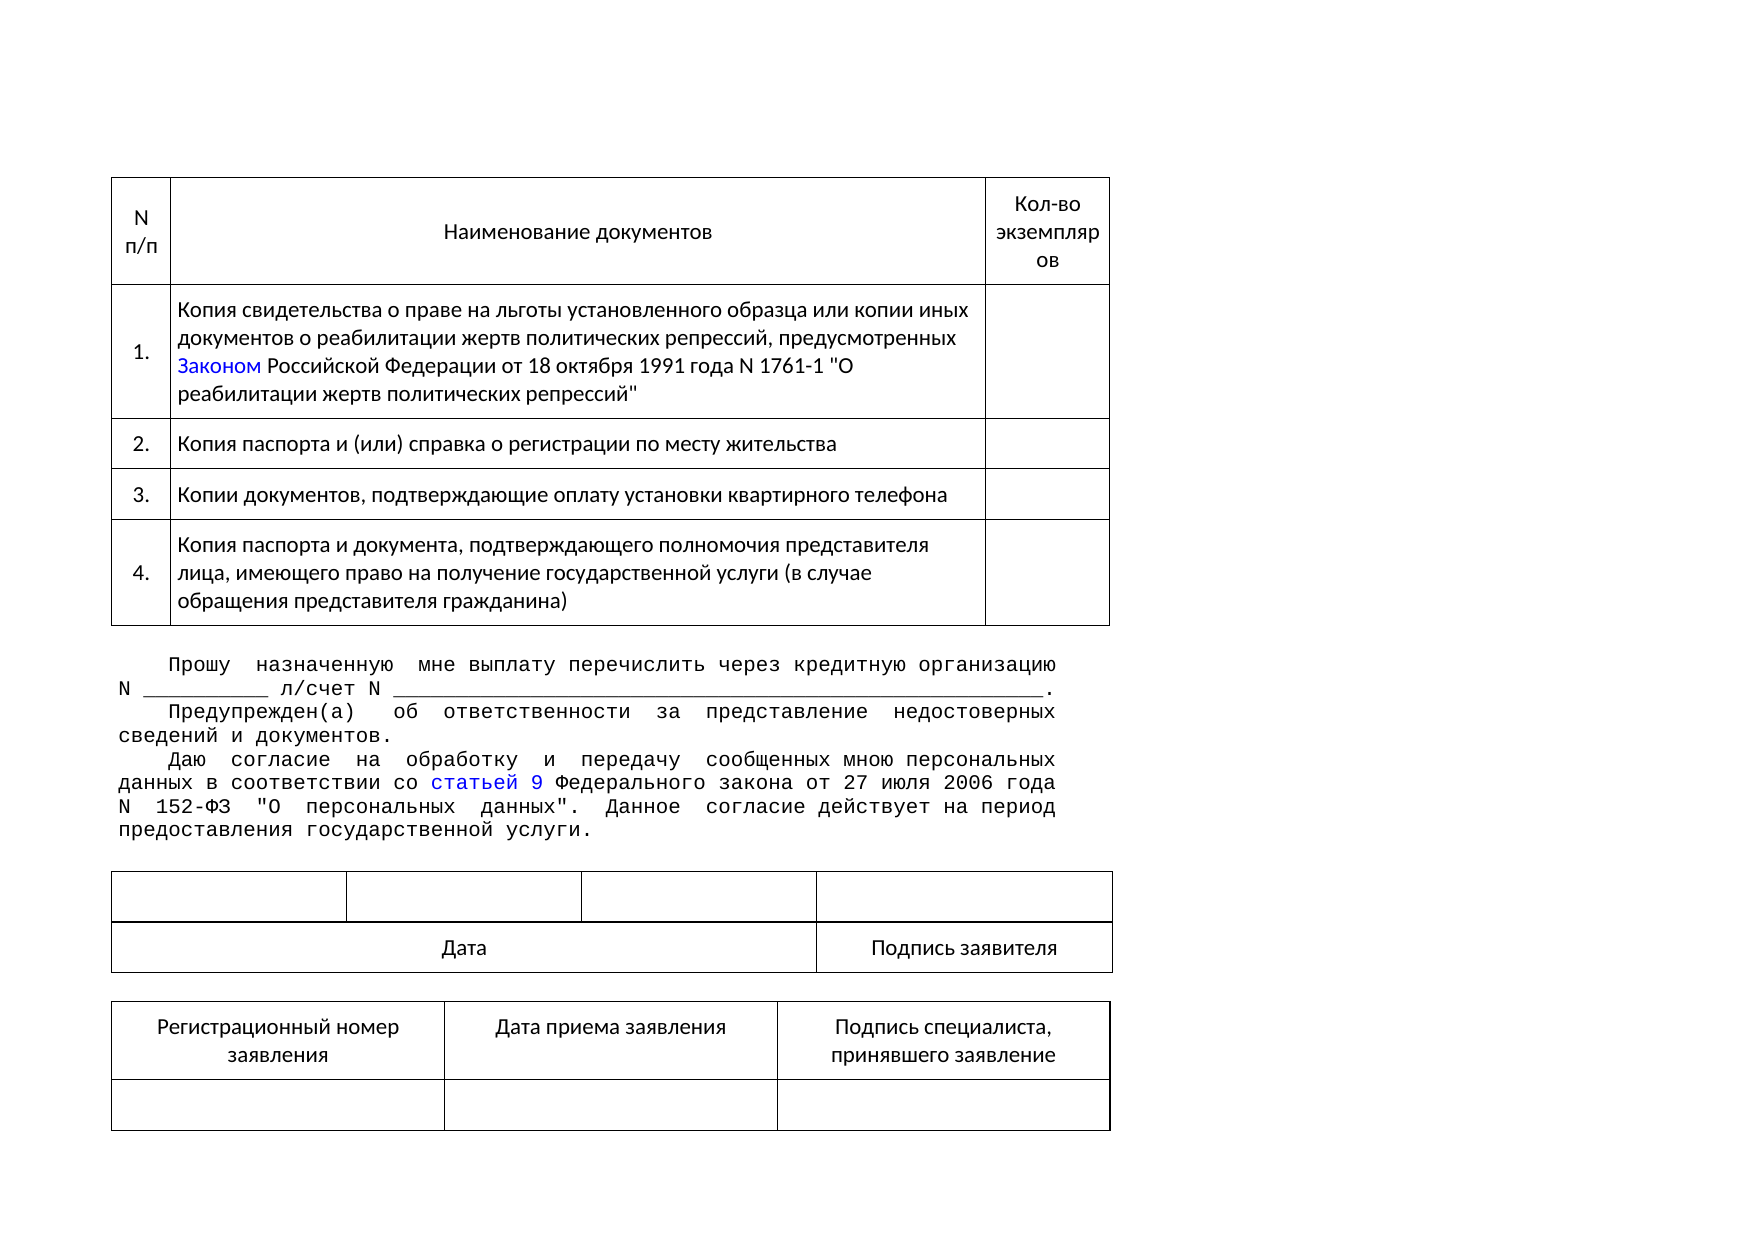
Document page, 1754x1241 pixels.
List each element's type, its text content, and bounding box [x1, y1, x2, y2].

table_header [347, 872, 581, 921]
table_cell 2. [112, 419, 170, 468]
table_header [582, 872, 816, 921]
table_header Кол-во экземпляров [986, 178, 1109, 283]
table_cell Копия паспорта и (или) справка о регистрации по месту жительства [171, 419, 985, 468]
table_cell 1. [112, 285, 170, 418]
table_header [817, 872, 1112, 921]
table_cell [986, 419, 1109, 468]
table_cell 4. [112, 520, 170, 625]
table_header [112, 872, 346, 921]
table_cell [986, 285, 1109, 418]
text сведений и документов. [118, 725, 1636, 748]
table_cell Копия свидетельства о праве на льготы установленного образца или копии иных документов о реабилитации жертв политических репрессий, предусмотренных Законом Российской Федерации от 18 октября 1991 года N 1761-1 "О реабилитации жертв политических репрессий" [171, 285, 985, 418]
text Даю согласие на обработку и передачу сообщенных мною персональных [118, 748, 1636, 772]
text Предупрежден(а) об ответственности за представление недостоверных [118, 701, 1636, 725]
table_cell Копии документов, подтверждающие оплату установки квартирного телефона [171, 469, 985, 518]
table_header Дата приема заявления [445, 1002, 777, 1079]
table_header Подпись специалиста, принявшего заявление [778, 1002, 1109, 1079]
table_cell Копия паспорта и документа, подтверждающего полномочия представителя лица, имеющего право на получение государственной услуги (в случае обращения представителя гражданина) [171, 520, 985, 625]
table_cell Подпись заявителя [817, 923, 1112, 972]
text N 152-ФЗ "О персональных данных". Данное согласие действует на период [118, 796, 1636, 819]
table_header N п/п [112, 178, 170, 283]
table_cell [445, 1080, 777, 1129]
table_cell 3. [112, 469, 170, 518]
table_header Наименование документов [171, 178, 985, 283]
text данных в соответствии со статьей 9 Федерального закона от 27 июля 2006 года [118, 772, 1636, 796]
table_header Регистрационный номер заявления [112, 1002, 444, 1079]
text предоставления государственной услуги. [118, 819, 1636, 843]
table_cell Дата [112, 923, 816, 972]
text N __________ л/счет N ____________________________________________________. [118, 678, 1636, 701]
table_cell [112, 1080, 444, 1129]
table_cell [778, 1080, 1109, 1129]
table_cell [986, 469, 1109, 518]
text Прошу назначенную мне выплату перечислить через кредитную организацию [118, 654, 1636, 678]
table_cell [986, 520, 1109, 625]
